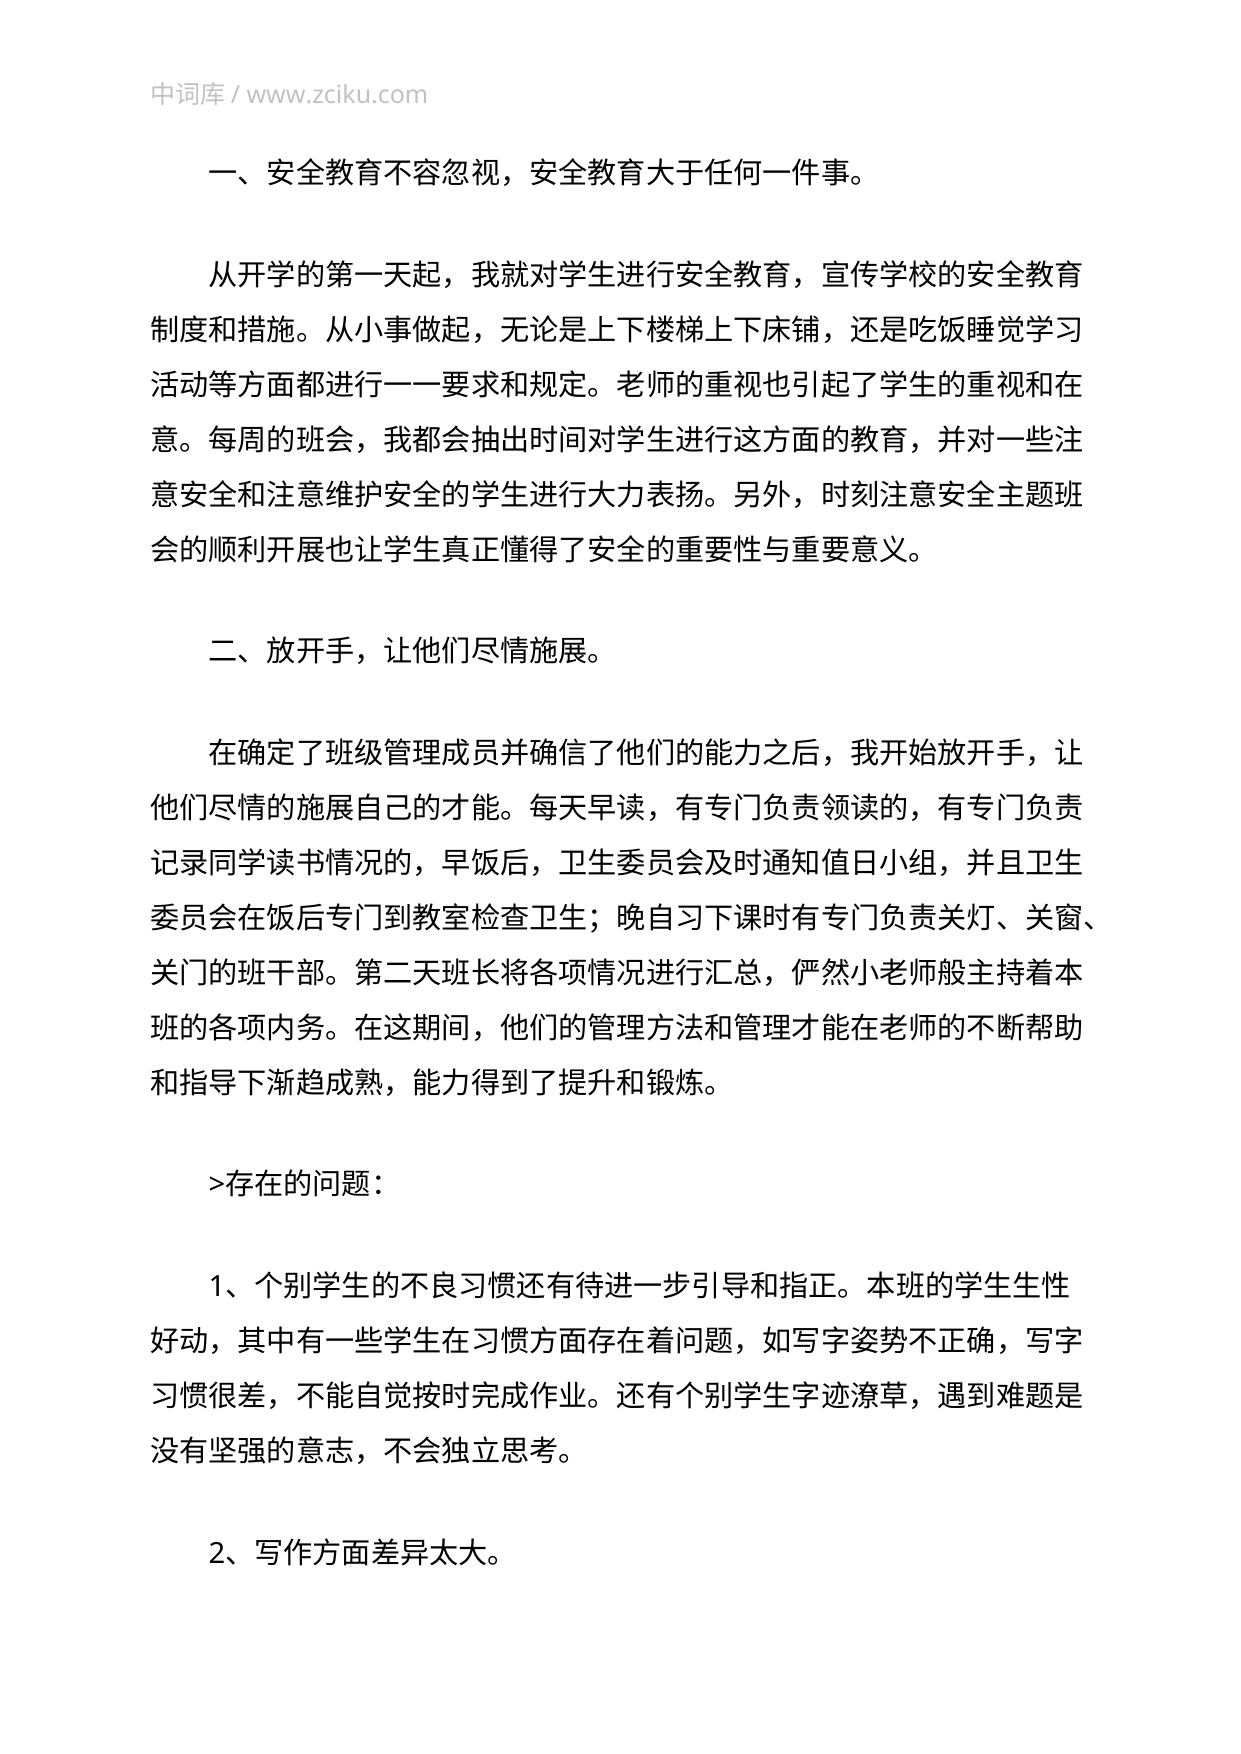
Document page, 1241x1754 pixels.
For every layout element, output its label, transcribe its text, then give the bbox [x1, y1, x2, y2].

text 1、个别学生的不良习惯还有待进一步引导和指正。本班的学生生性好动，其中有一些学生在习惯方面存在着问题，如写字姿势不正确，写字习惯很差，不能自觉按时完成作业。还有个别学生字迹潦草，遇到难题是没有坚强的意志，不会独立思考。 [150, 1263, 1090, 1470]
text 2、写作方面差异太大。 [150, 1529, 1090, 1572]
text 在确定了班级管理成员并确信了他们的能力之后，我开始放开手，让他们尽情的施展自己的才能。每天早读，有专门负责领读的，有专门负责记录同学读书情况的，早饭后，卫生委员会及时通知值日小组，并且卫生委员会在饭后专门到教室检查卫生；晚自习下课时有专门负责关灯、关窗、关门的班干部。第二天班长将各项情况进行汇总，俨然小老师般主持着本班的各项内务。在这期间，他们的管理方法和管理才能在老师的不断帮助和指导下渐趋成熟，能力得到了提升和锻炼。 [150, 730, 1090, 1101]
text 二、放开手，让他们尽情施展。 [150, 628, 1090, 670]
text 从开学的第一天起，我就对学生进行安全教育，宣传学校的安全教育制度和措施。从小事做起，无论是上下楼梯上下床铺，还是吃饭睡觉学习活动等方面都进行一一要求和规定。老师的重视也引起了学生的重视和在意。每周的班会，我都会抽出时间对学生进行这方面的教育，并对一些注意安全和注意维护安全的学生进行大力表扬。另外，时刻注意安全主题班会的顺利开展也让学生真正懂得了安全的重要性与重要意义。 [150, 252, 1090, 568]
text >存在的问题： [150, 1161, 1090, 1203]
text 一、安全教育不容忽视，安全教育大于任何一件事。 [150, 150, 1090, 192]
